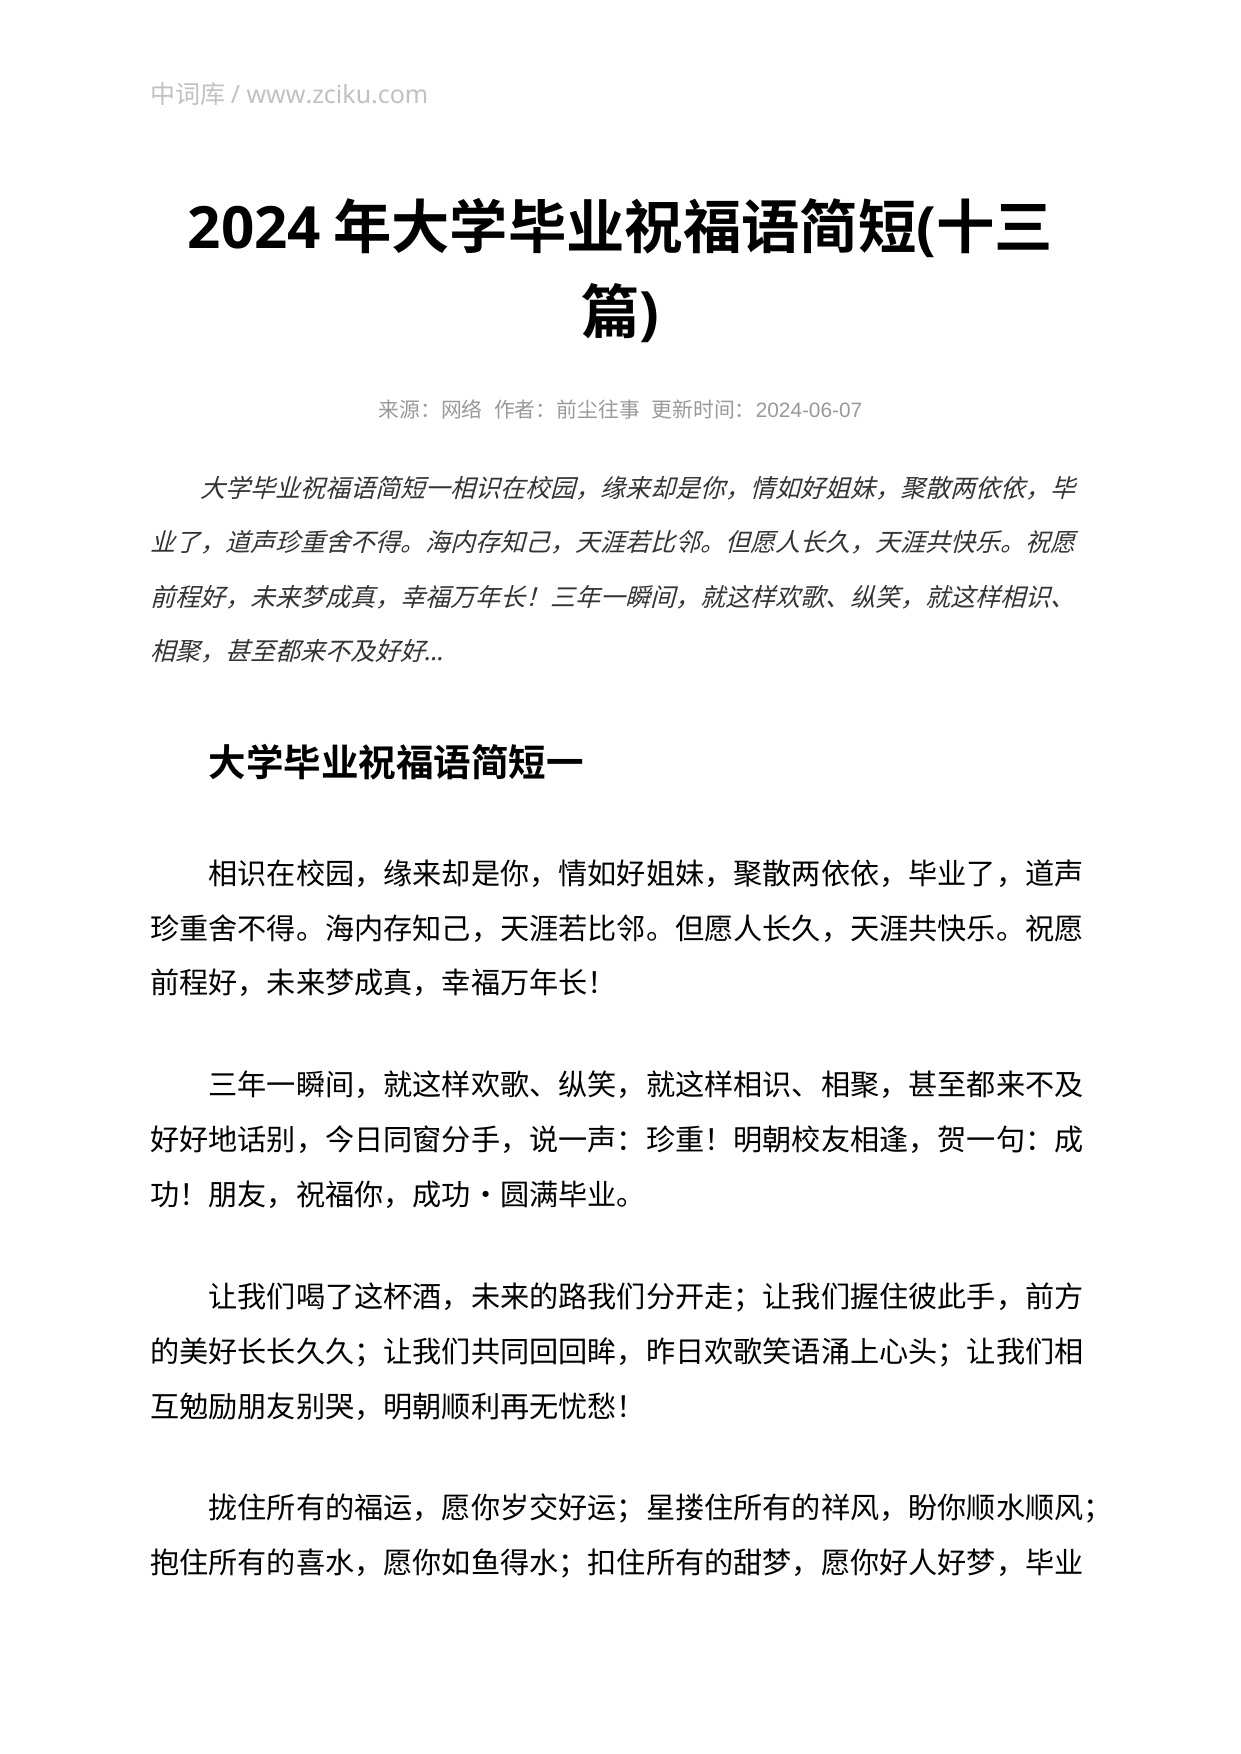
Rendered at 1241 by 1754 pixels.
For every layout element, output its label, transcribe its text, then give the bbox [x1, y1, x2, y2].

text 相识在校园，缘来却是你，情如好姐妹，聚散两依依，毕业了，道声珍重舍不得。海内存知己，天涯若比邻。但愿人长久，天涯共快乐。祝愿前程好，未来梦成真，幸福万年长！ [150, 850, 1090, 1002]
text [150, 1485, 1090, 1582]
text 三年一瞬间，就这样欢歌、纵笑，就这样相识、相聚，甚至都来不及好好地话别，今日同窗分手，说一声：珍重！明朝校友相逢，贺一句：成功！朋友，祝福你，成功•圆满毕业。 [150, 1062, 1090, 1214]
subtitle 2024年大学毕业祝福语简短(十三篇) [150, 181, 1090, 351]
text 让我们喝了这杯酒，未来的路我们分开走；让我们握住彼此手，前方的美好长长久久；让我们共同回回眸，昨日欢歌笑语涌上心头；让我们相互勉励朋友别哭，明朝顺利再无忧愁！ [150, 1273, 1090, 1426]
text 大学毕业祝福语简短一 [150, 733, 1090, 787]
text 大学毕业祝福语简短一相识在校园，缘来却是你，情如好姐妹，聚散两依依，毕业了，道声珍重舍不得。海内存知己，天涯若比邻。但愿人长久，天涯共快乐。祝愿前程好，未来梦成真，幸福万年长！三年一瞬间，就这样欢歌、纵笑，就这样相识、相聚，甚至都来不及好好... [150, 468, 1090, 668]
text 来源：网络 作者：前尘往事 更新时间：2024-06-07 [150, 398, 1090, 422]
